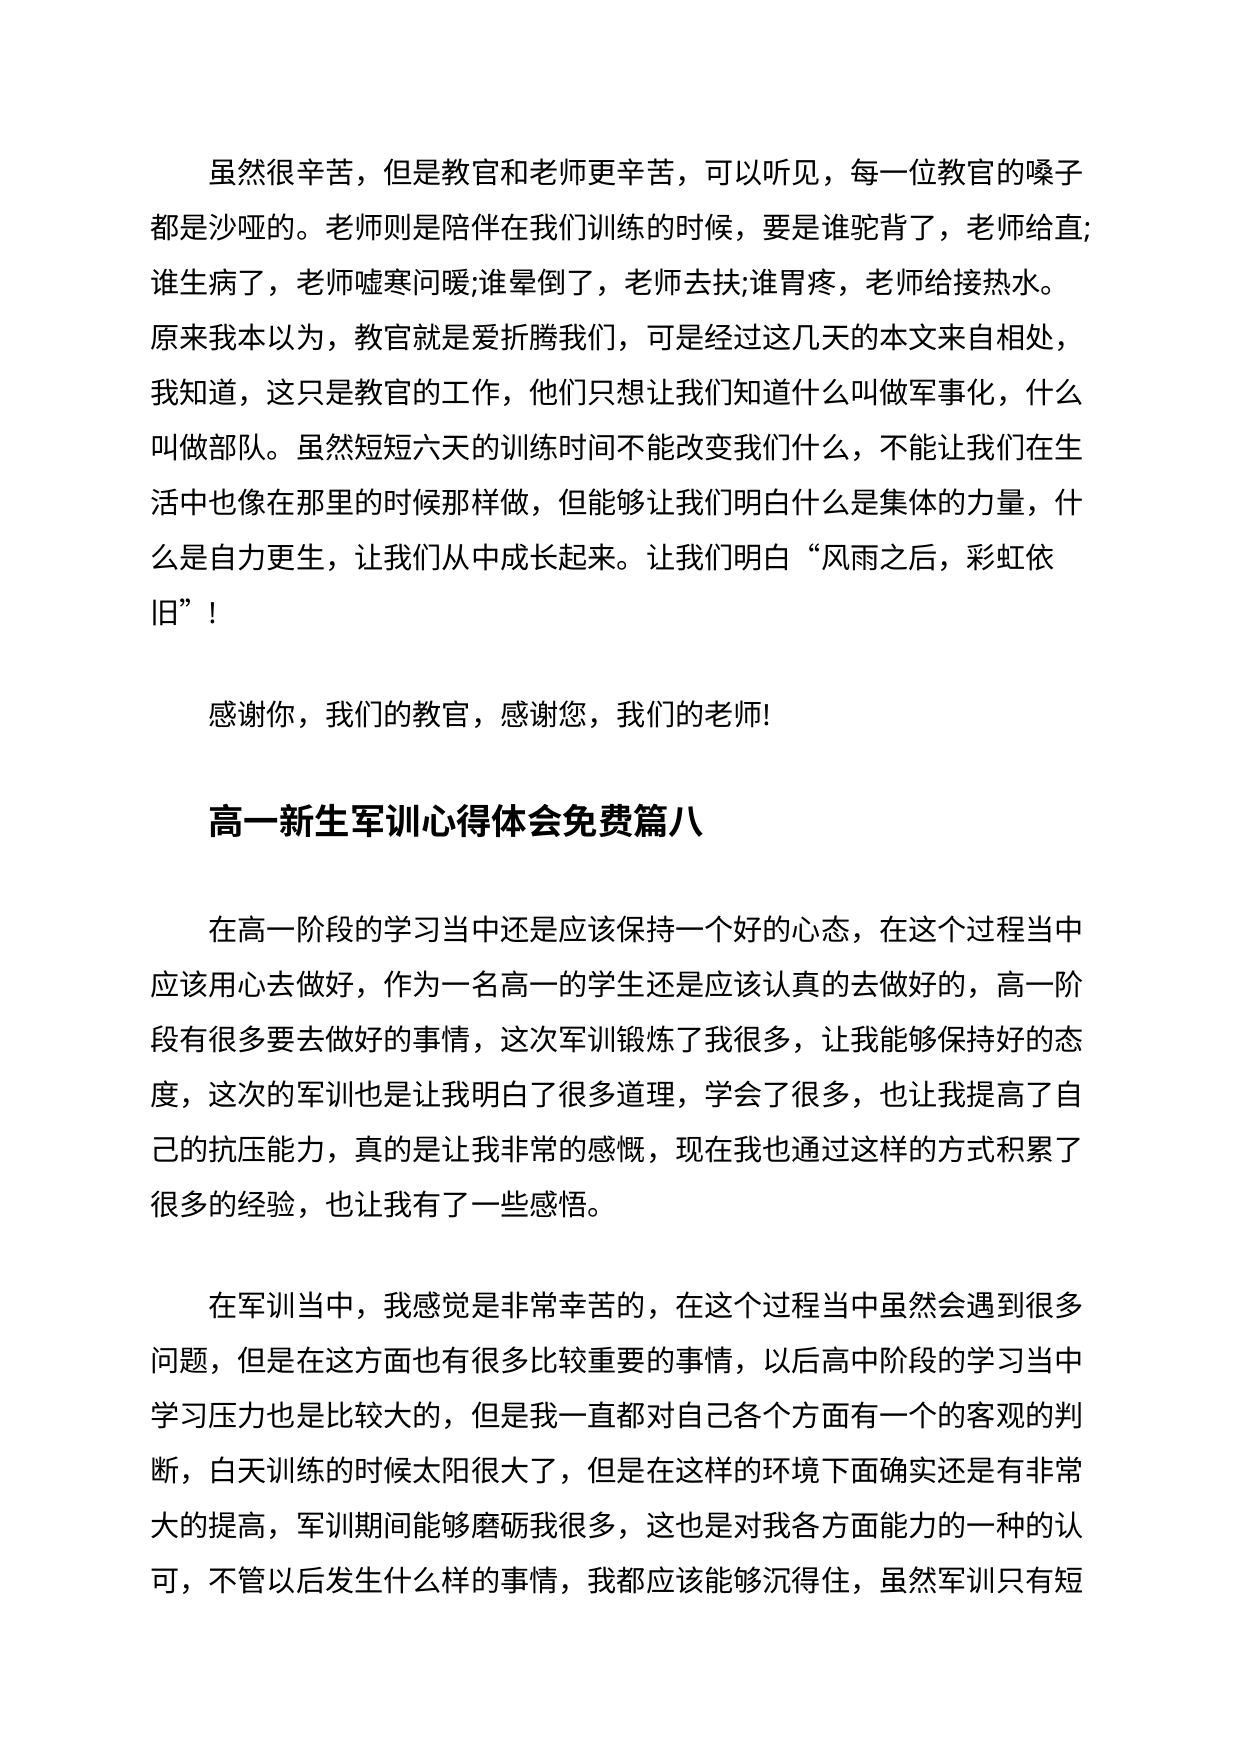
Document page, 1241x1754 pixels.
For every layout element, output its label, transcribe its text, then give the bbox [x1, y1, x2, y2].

text 在高一阶段的学习当中还是应该保持一个好的心态，在这个过程当中应该用心去做好，作为一名高一的学生还是应该认真的去做好的，高一阶段有很多要去做好的事情，这次军训锻炼了我很多，让我能够保持好的态度，这次的军训也是让我明白了很多道理，学会了很多，也让我提高了自己的抗压能力，真的是让我非常的感慨，现在我也通过这样的方式积累了很多的经验，也让我有了一些感悟。 [150, 907, 1090, 1223]
text 感谢你，我们的教官，感谢您，我们的老师! [150, 691, 1090, 734]
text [150, 1283, 1090, 1600]
text 高一新生军训心得体会免费篇八 [150, 793, 1090, 844]
text 虽然很辛苦，但是教官和老师更辛苦，可以听见，每一位教官的嗓子都是沙哑的。老师则是陪伴在我们训练的时候，要是谁驼背了，老师给直;谁生病了，老师嘘寒问暖;谁晕倒了，老师去扶;谁胃疼，老师给接热水。原来我本以为，教官就是爱折腾我们，可是经过这几天的本文来自相处，我知道，这只是教官的工作，他们只想让我们知道什么叫做军事化，什么叫做部队。虽然短短六天的训练时间不能改变我们什么，不能让我们在生活中也像在那里的时候那样做，但能够让我们明白什么是集体的力量，什么是自力更生，让我们从中成长起来。让我们明白“风雨之后，彩虹依旧”! [150, 150, 1090, 632]
